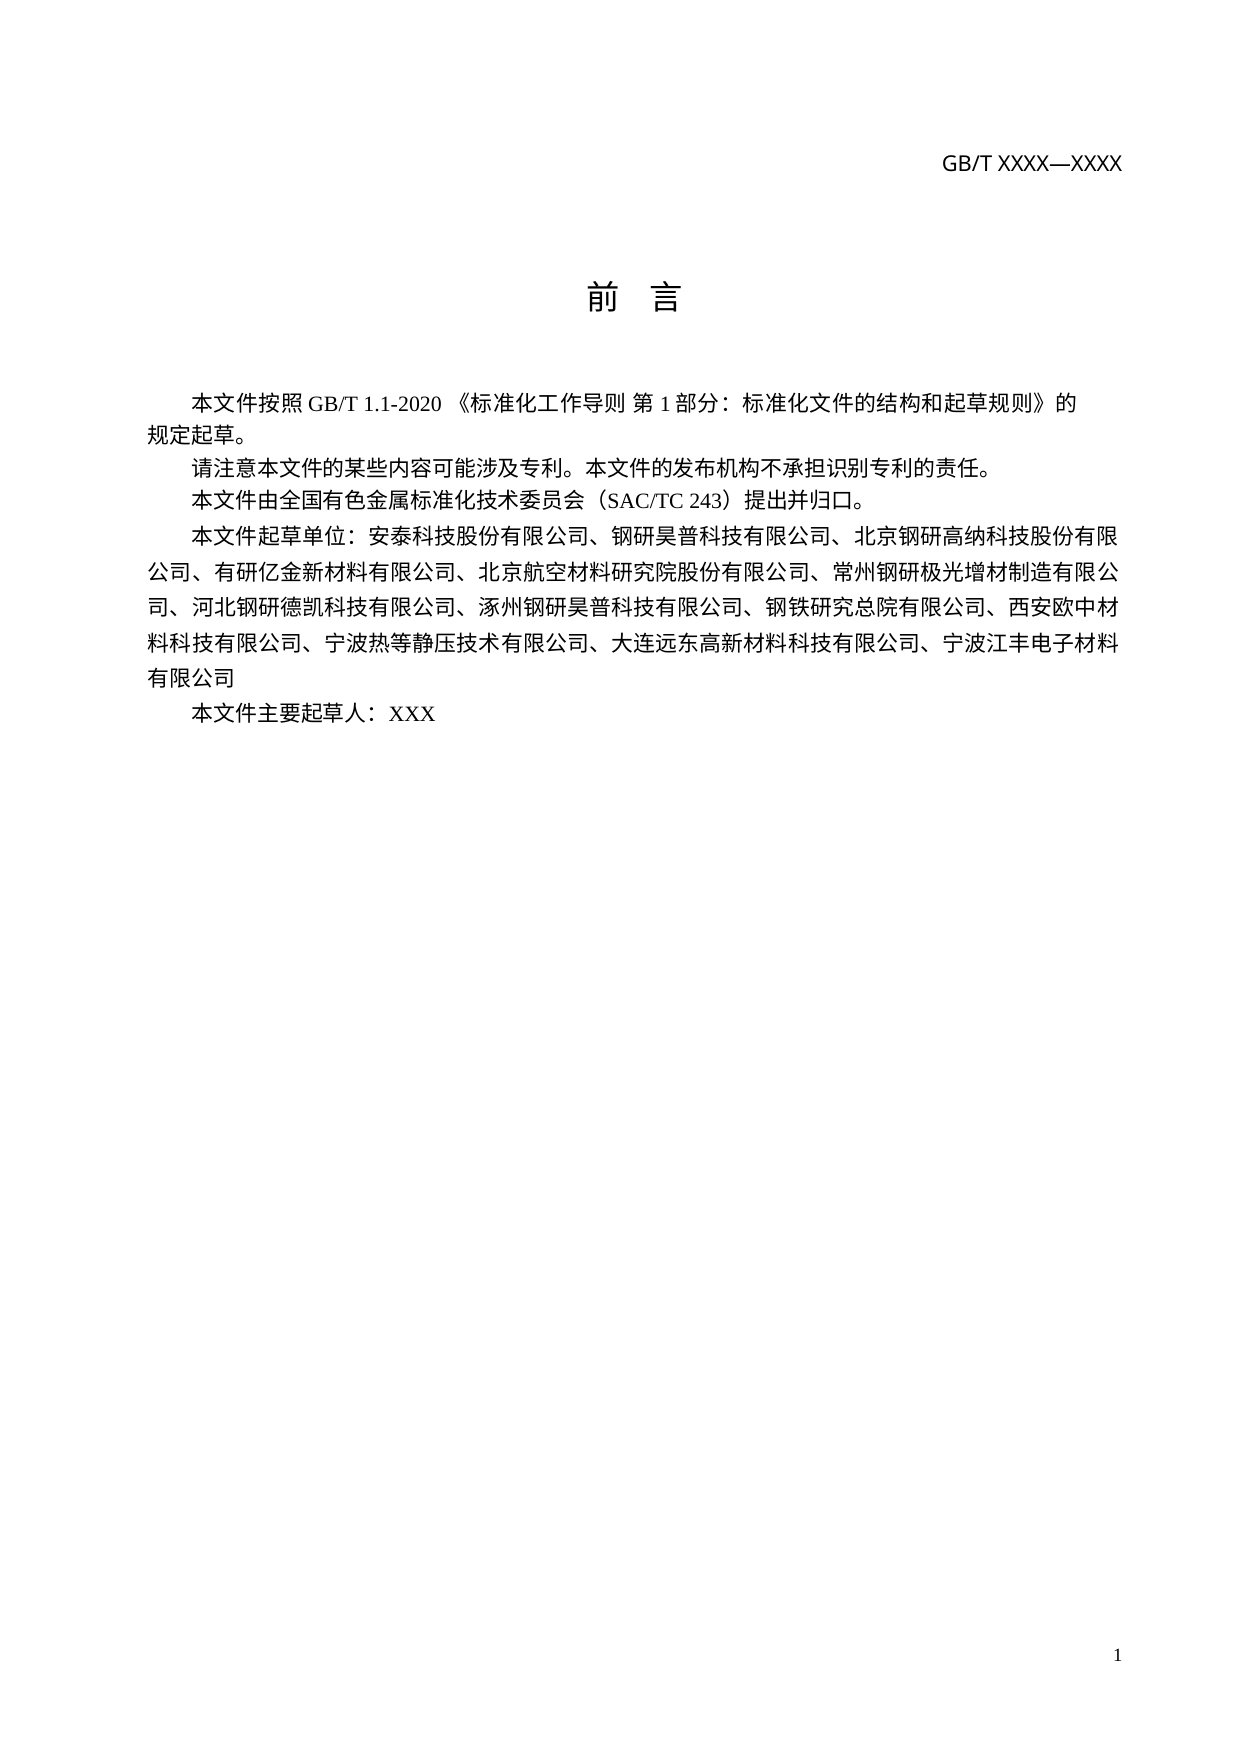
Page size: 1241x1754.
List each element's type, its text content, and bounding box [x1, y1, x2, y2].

text 本主要起草人：XXX [148, 693, 1122, 728]
text 本由全国有色金属标准化技术委员会（SAC/TC 243）提出并归口。 [148, 483, 1078, 516]
text 前 言 [148, 262, 1122, 327]
text 本起草单位：安泰科技股份有限公司、钢研昊普科技有限公司、北京钢研高纳科技股份有限公司、有研亿金新材料有限公司、北京航空材料研究院股份有限公司、常州钢研极光增材制造有限公司、河北钢研德凯科技有限公司、涿州钢研昊普科技有限公司、钢铁研究总院有限公司、西安欧中材料科技有限公司、宁波热等静压技术有限公司、大连远东高新材料科技有限公司、宁波江丰电子材料有限公司 [148, 516, 1122, 693]
text 本文件按照GB/T 1.1-2020 《标准化工作导则 第1部分：标准化文件的结构和起草规则》的规定起草。 [148, 386, 1078, 451]
text 请注意本文件的某些内容可能涉及专利。本文件的发布机构不承担识别专利的责任。 [148, 451, 1078, 483]
